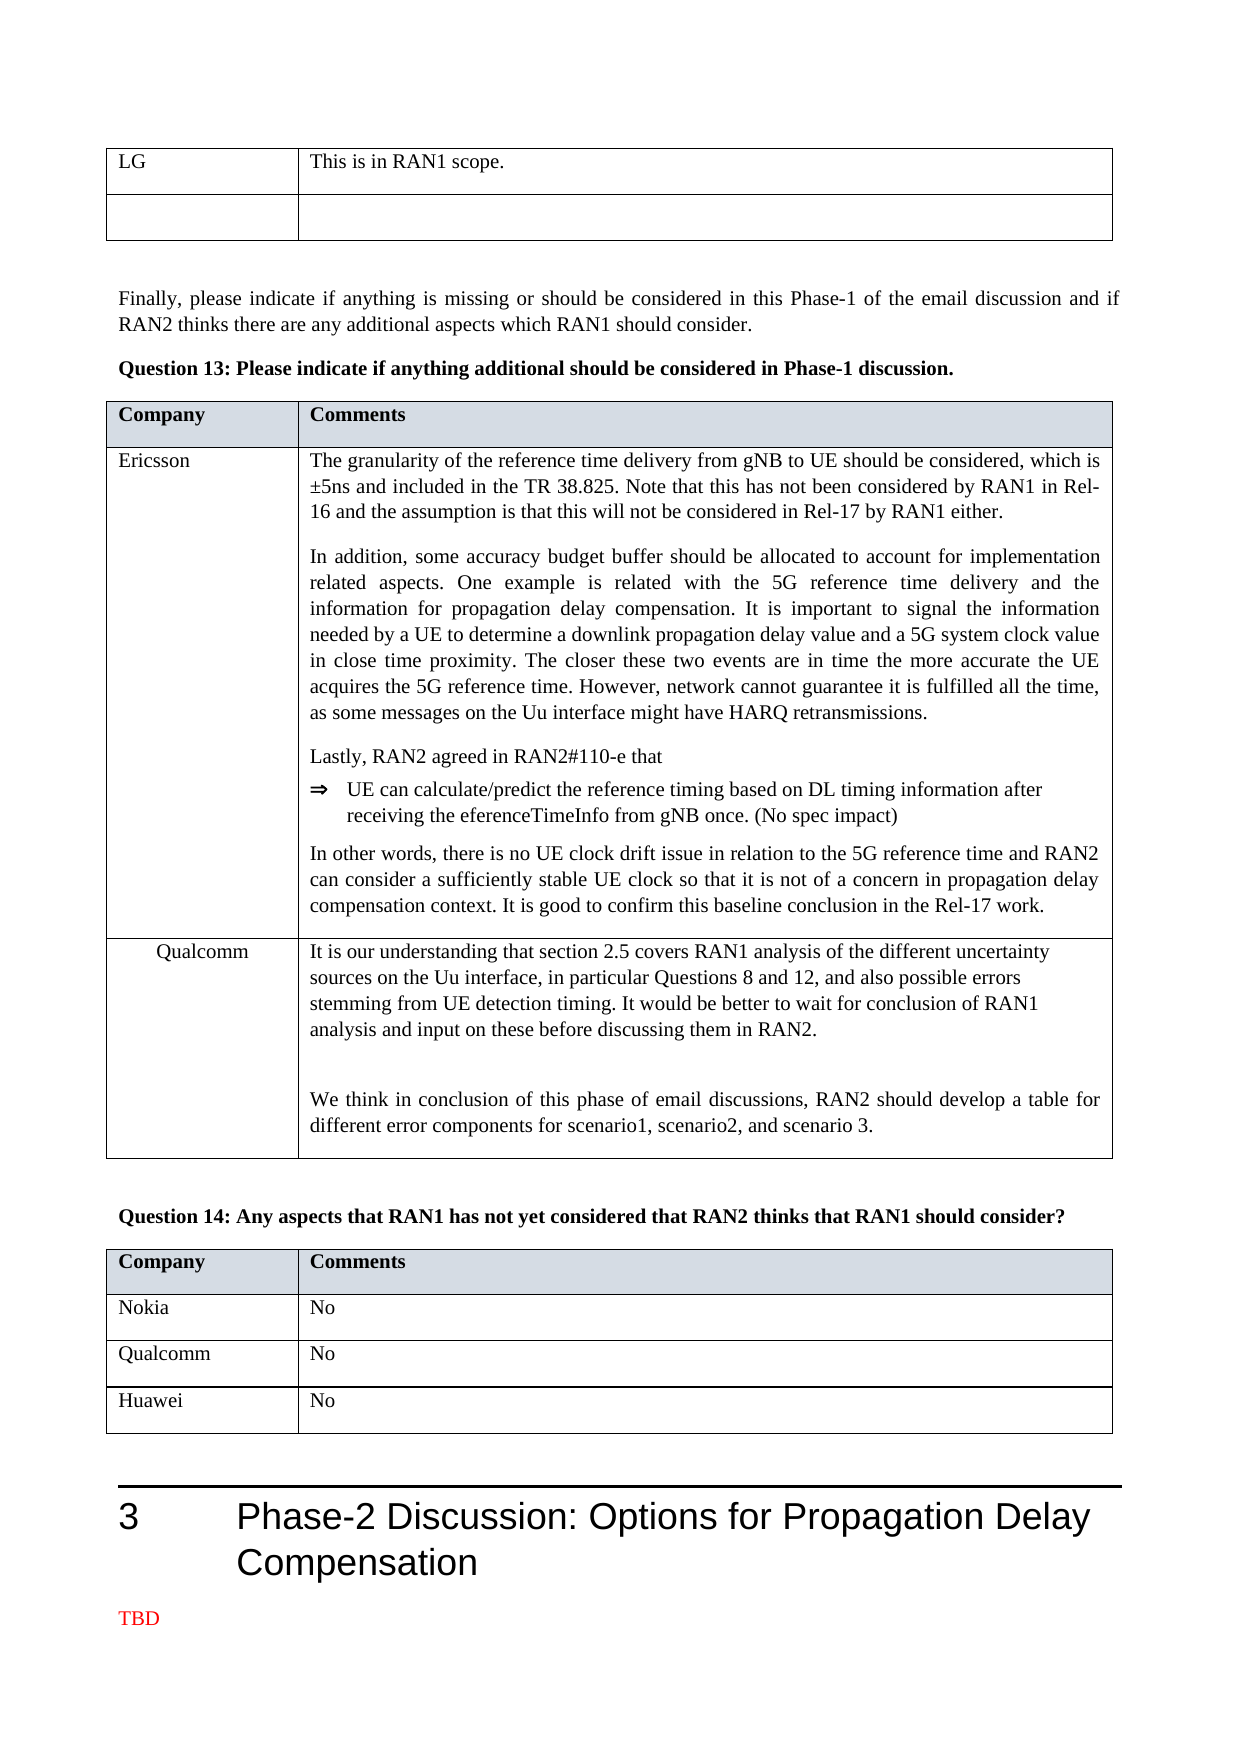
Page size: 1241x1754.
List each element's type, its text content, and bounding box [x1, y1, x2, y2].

subtitle 3 Phase-2 Discussion: Options for Propagation Delay Compensation [118, 1488, 1122, 1584]
text TBD [118, 1606, 1122, 1630]
table_cell Huawei [107, 1388, 298, 1433]
table_cell Ericsson [107, 448, 298, 938]
table_header Comments [299, 1250, 1112, 1294]
table_cell [299, 195, 1112, 240]
table_cell No [299, 1388, 1112, 1433]
text Finally, please indicate if anything is missing or should be considered in this Phase-1 of the email discussion and if RAN2 thinks there are any additional aspects which RAN1 should consider. [118, 286, 1122, 336]
text Question 13: Please indicate if anything additional should be considered in Phase-1 discussion. [118, 356, 1122, 380]
table_header Company [107, 402, 298, 447]
table_cell It is our understanding that section 2.5 covers RAN1 analysis of the different uncertainty sources on the Uu interface, in particular Questions 8 and 12, and also possible errors stemming from UE detection timing. It would be better to wait for conclusion of RAN1 analysis and input on these before discussing them in RAN2. We think in conclusion of this phase of email discussions, RAN2 should develop a table for different error components for scenario1, scenario2, and scenario 3. [299, 939, 1112, 1158]
text Question 14: Any aspects that RAN1 has not yet considered that RAN2 thinks that RAN1 should consider? [118, 1204, 1122, 1228]
table_cell Qualcomm [107, 1341, 298, 1386]
table_cell [107, 195, 298, 240]
table_cell Qualcomm [107, 939, 298, 1158]
table_cell This is in RAN1 scope. [299, 149, 1112, 194]
table_cell The granularity of the reference time delivery from gNB to UE should be considered, which is ±5ns and included in the TR 38.825. Note that this has not been considered by RAN1 in Rel-16 and the assumption is that this will not be considered in Rel-17 by RAN1 either. In addition, some accuracy budget buffer should be allocated to account for implementation related aspects. One example is related with the 5G reference time delivery and the information for propagation delay compensation. It is important to signal the information needed by a UE to determine a downlink propagation delay value and a 5G system clock value in close time proximity. The closer these two events are in time the more accurate the UE acquires the 5G reference time. However, network cannot guarantee it is fulfilled all the time, as some messages on the Uu interface might have HARQ retransmissions. Lastly, RAN2 agreed in RAN2#110-e that UE can calculate/predict the reference timing based on DL timing information after receiving the eferenceTimeInfo from gNB once. (No spec impact) In other words, there is no UE clock drift issue in relation to the 5G reference time and RAN2 can consider a sufficiently stable UE clock so that it is not of a concern in propagation delay compensation context. It is good to confirm this baseline conclusion in the Rel-17 work. [299, 448, 1112, 938]
table_header Comments [299, 402, 1112, 447]
table_header Company [107, 1250, 298, 1294]
table_cell No [299, 1341, 1112, 1386]
table_cell LG [107, 149, 298, 194]
table_cell No [299, 1295, 1112, 1340]
table_cell Nokia [107, 1295, 298, 1340]
